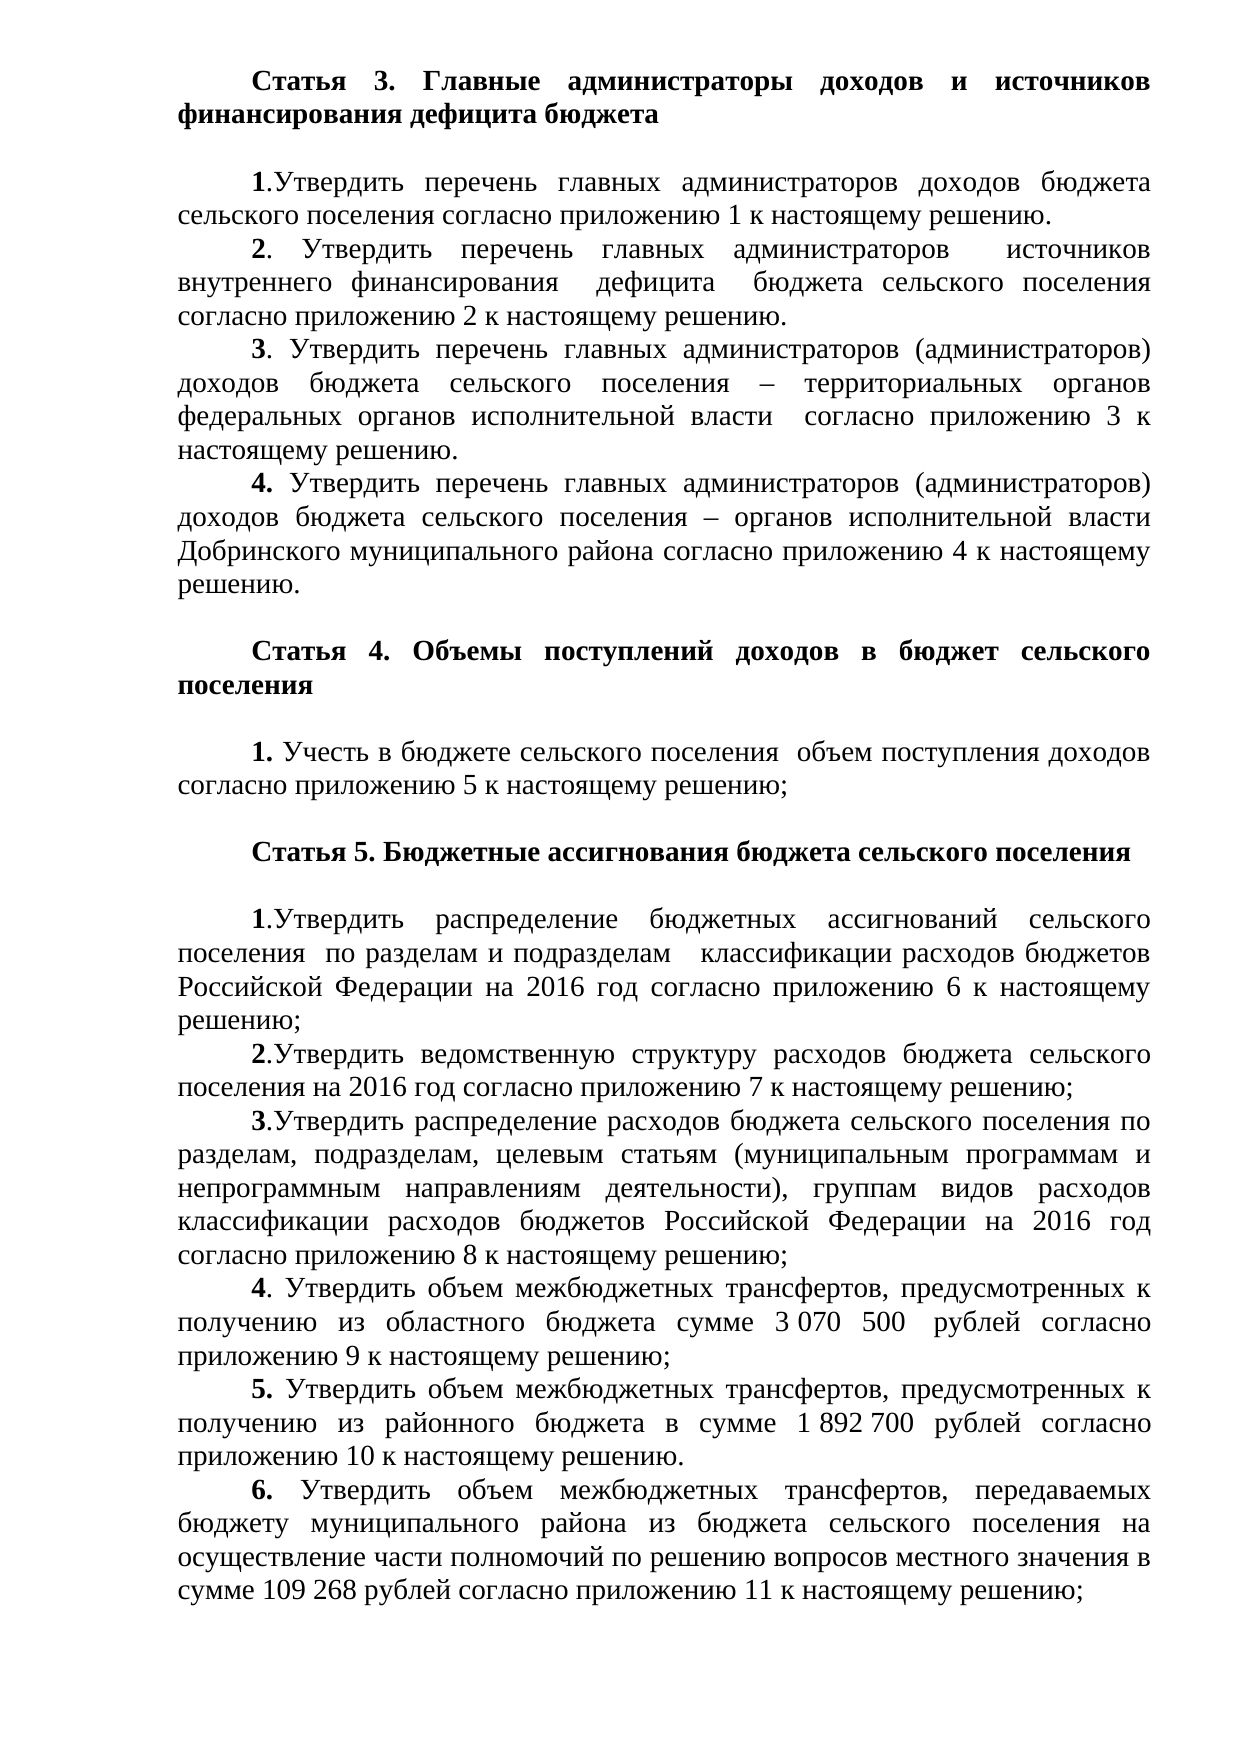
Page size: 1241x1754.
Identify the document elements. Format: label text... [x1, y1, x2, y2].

text 2. Утвердить перечень главных администраторов источников внутреннего финансирования дефицита бюджета сельского поселения согласно приложению 2 к настоящему решению. [177, 231, 1152, 331]
subtitle Статья 3. Главные администраторы доходов и источников финансирования дефицита бюджета [177, 63, 1152, 130]
text 1.Утвердить перечень главных администраторов доходов бюджета сельского поселения согласно приложению 1 к настоящему решению. [177, 164, 1152, 231]
text 1.Утвердить распределение бюджетных ассигнований сельского поселения по разделам и подразделам классификации расходов бюджетов Российской Федерации на 2016 год согласно приложению 6 к настоящему решению; [177, 902, 1152, 1036]
text 5. Утвердить объем межбюджетных трансфертов, предусмотренных к получению из районного бюджета в сумме 1 892 700 рублей согласно приложению 10 к настоящему решению. [177, 1371, 1152, 1472]
text 6. Утвердить объем межбюджетных трансфертов, передаваемых бюджету муниципального района из бюджета сельского поселения на осуществление части полномочий по решению вопросов местного значения в сумме 109 268 рублей согласно приложению 11 к настоящему решению; [177, 1472, 1152, 1606]
text 4. Утвердить объем межбюджетных трансфертов, предусмотренных к получению из областного бюджета сумме 3 070 500 рублей согласно приложению 9 к настоящему решению; [177, 1271, 1152, 1371]
text 2.Утвердить ведомственную структуру расходов бюджета сельского поселения на 2016 год согласно приложению 7 к настоящему решению; [177, 1036, 1152, 1103]
text 4. Утвердить перечень главных администраторов (администраторов) доходов бюджета сельского поселения – органов исполнительной власти Добринского муниципального района согласно приложению 4 к настоящему решению. [177, 466, 1152, 600]
text 3. Утвердить перечень главных администраторов (администраторов) доходов бюджета сельского поселения – территориальных органов федеральных органов исполнительной власти согласно приложению 3 к настоящему решению. [177, 331, 1152, 466]
subtitle Статья 4. Объемы поступлений доходов в бюджет сельского поселения [177, 633, 1152, 700]
text 1. Учесть в бюджете сельского поселения объем поступления доходов согласно приложению 5 к настоящему решению; [177, 734, 1152, 801]
text Статья 5. Бюджетные ассигнования бюджета сельского поселения [177, 834, 1152, 868]
text 3.Утвердить распределение расходов бюджета сельского поселения по разделам, подразделам, целевым статьям (муниципальным программам и непрограммным направлениям деятельности), группам видов расходов классификации расходов бюджетов Российской Федерации на 2016 год согласно приложению 8 к настоящему решению; [177, 1103, 1152, 1271]
